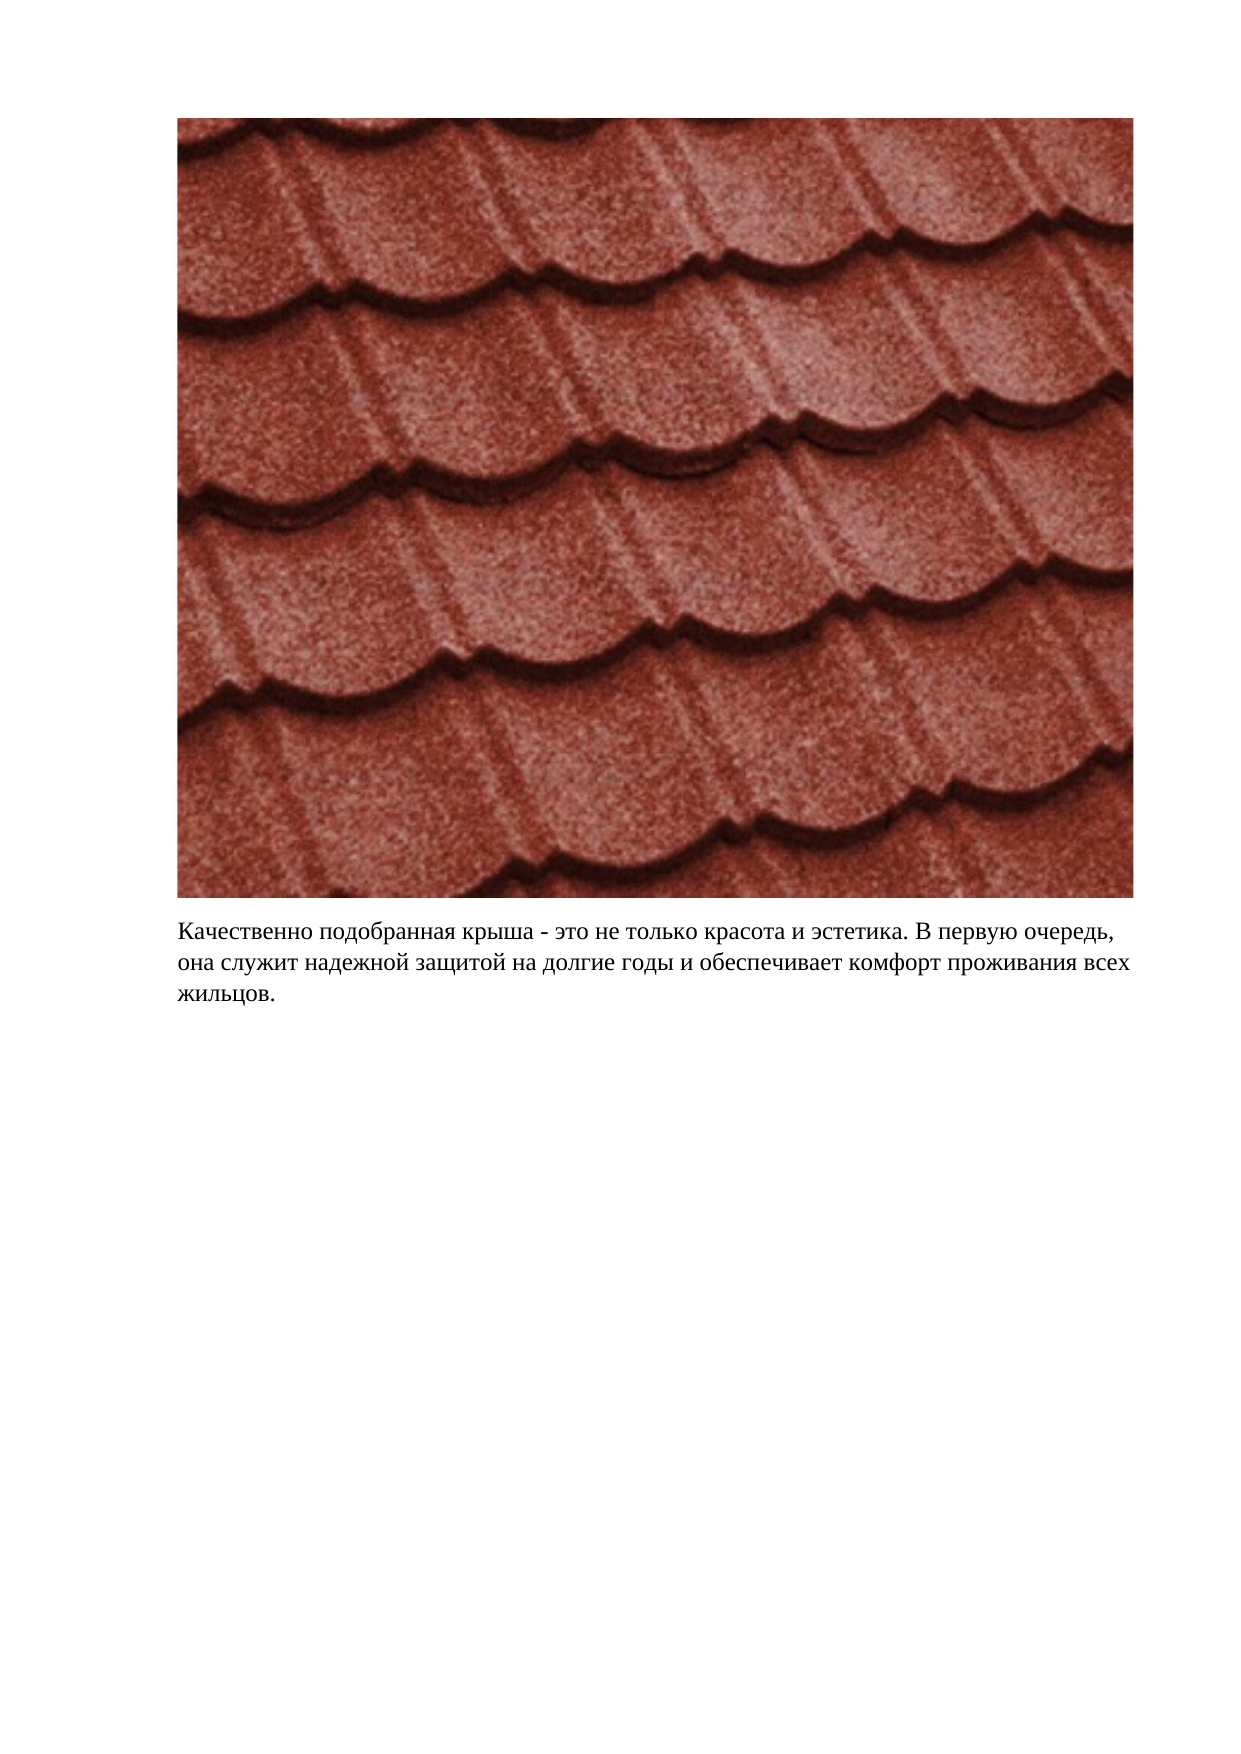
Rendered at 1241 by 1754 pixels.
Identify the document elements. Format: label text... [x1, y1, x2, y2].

text Качественно подобранная крыша - это не только красота и эстетика. В первую очередь, она служит надежной защитой на долгие годы и обеспечивает комфорт проживания всех жильцов. [177, 916, 1152, 1007]
picture [177, 118, 1134, 898]
